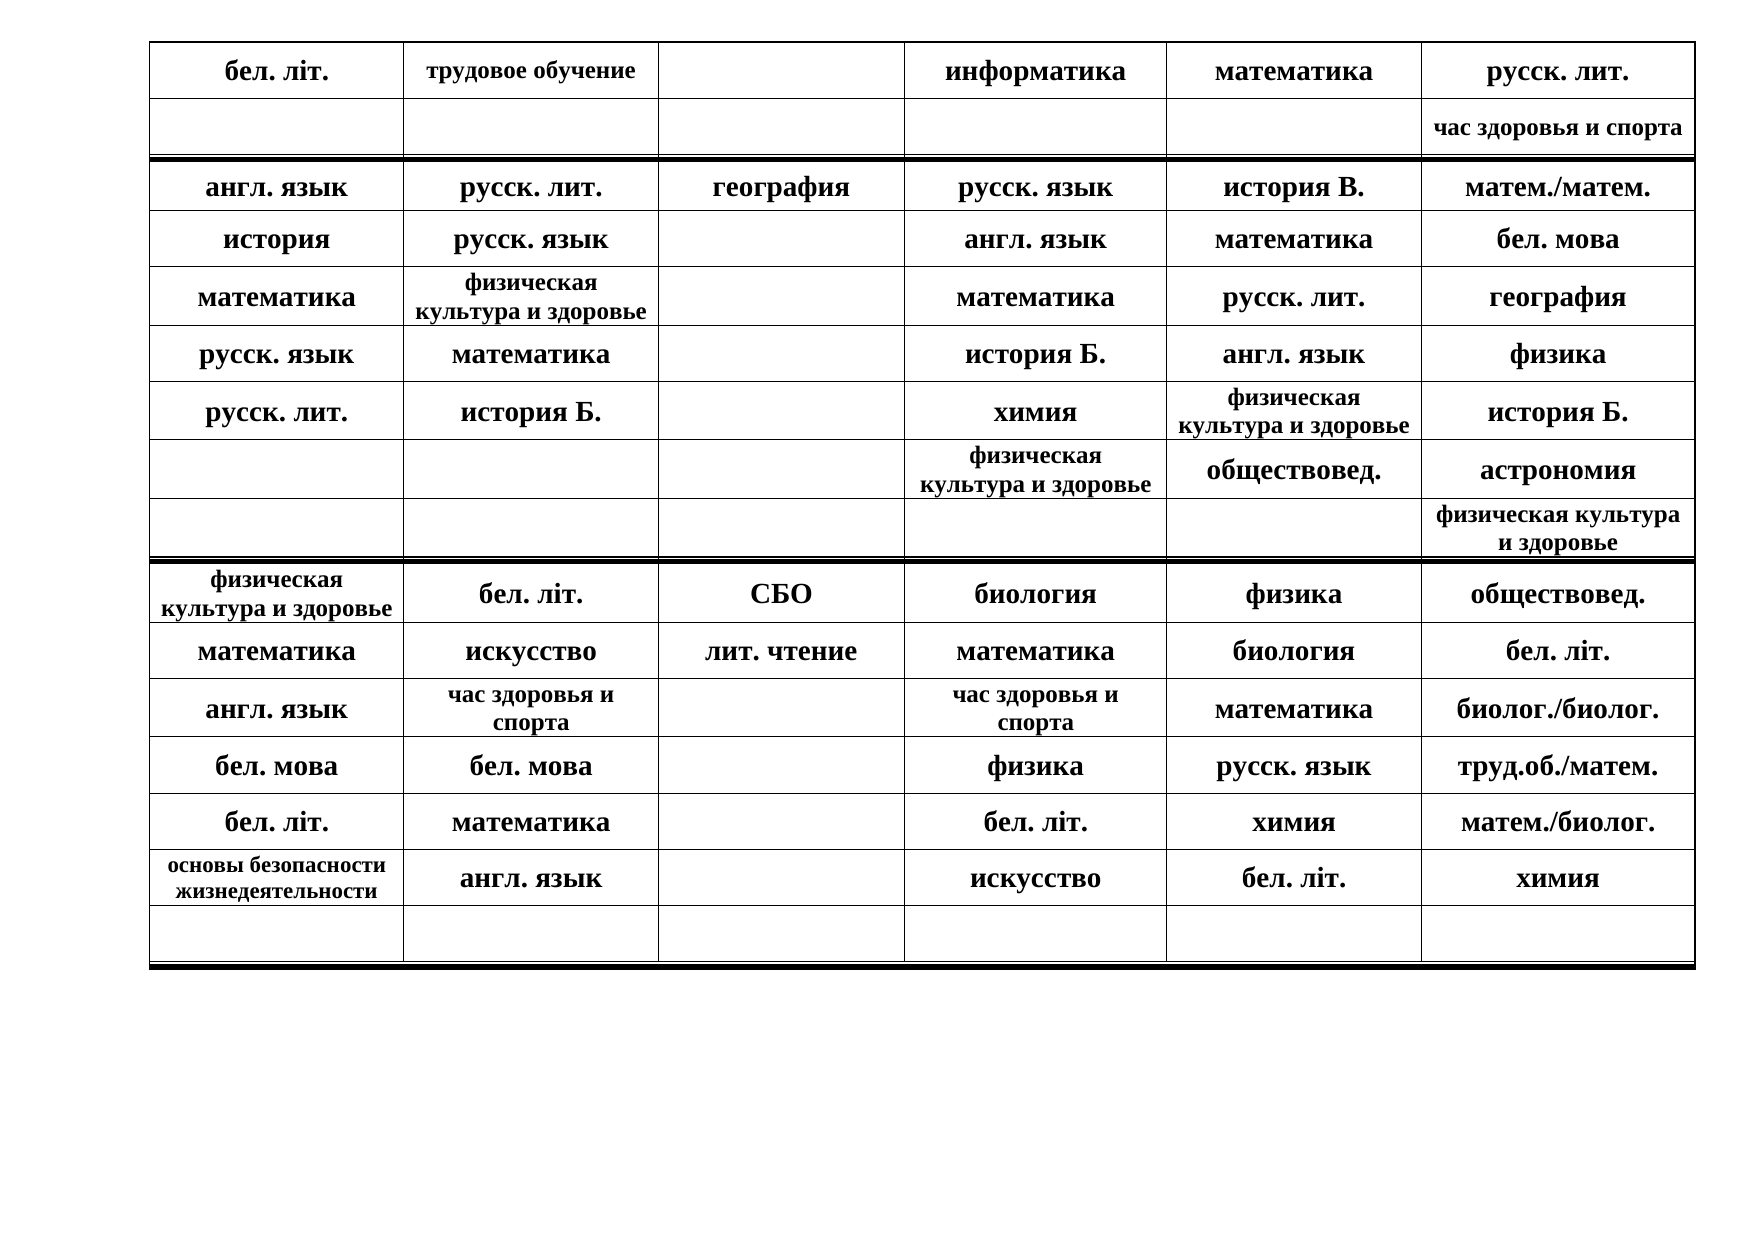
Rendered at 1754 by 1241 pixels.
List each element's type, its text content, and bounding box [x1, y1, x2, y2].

table_cell [659, 382, 904, 439]
table_cell биология [1167, 623, 1421, 678]
table_cell [659, 499, 904, 556]
table_cell бел. літ. [150, 43, 403, 97]
table_cell основы безопасности жизнедеятельности [150, 850, 403, 905]
table_cell [905, 906, 1166, 961]
table_cell физическая культура и здоровье [905, 440, 1166, 498]
table_cell [905, 99, 1166, 154]
table_cell русск. лит. [404, 162, 658, 210]
table_cell [659, 679, 904, 736]
table_cell бел. літ. [1422, 623, 1694, 678]
table_cell англ. язык [1167, 326, 1421, 381]
table_cell [659, 794, 904, 848]
table_cell математика [150, 623, 403, 678]
table_cell бел. літ. [1167, 850, 1421, 905]
table_cell история Б. [905, 326, 1166, 381]
table_cell [659, 906, 904, 961]
table_cell труд.об./матем. [1422, 737, 1694, 792]
table_cell [659, 440, 904, 498]
table_cell [659, 737, 904, 792]
table_cell физическая культура и здоровье [1422, 499, 1694, 556]
table_cell история Б. [404, 382, 658, 439]
table_cell физика [1422, 326, 1694, 381]
table_cell русск. лит. [1422, 43, 1694, 97]
table_cell час здоровья и спорта [404, 679, 658, 736]
table_cell [659, 850, 904, 905]
table_cell химия [1167, 794, 1421, 848]
table_cell час здоровья и спорта [1422, 99, 1694, 154]
table_cell матем./биолог. [1422, 794, 1694, 848]
table_cell математика [150, 267, 403, 324]
table_cell русск. язык [905, 162, 1166, 210]
table_cell [1167, 99, 1421, 154]
table_cell география [1422, 267, 1694, 324]
table_cell [1167, 906, 1421, 961]
table_cell час здоровья и спорта [905, 679, 1166, 736]
table_cell [659, 267, 904, 324]
table_cell [1422, 906, 1694, 961]
table_cell история Б. [1422, 382, 1694, 439]
table_cell биология [905, 564, 1166, 622]
table_cell русск. язык [1167, 737, 1421, 792]
table_cell [404, 440, 658, 498]
table_cell [659, 326, 904, 381]
table_cell СБО [659, 564, 904, 622]
table_cell математика [404, 326, 658, 381]
table_cell история В. [1167, 162, 1421, 210]
table_cell информатика [905, 43, 1166, 97]
table_cell лит. чтение [659, 623, 904, 678]
table_cell [659, 43, 904, 97]
table_cell обществовед. [1422, 564, 1694, 622]
table_cell [905, 499, 1166, 556]
table_cell математика [905, 623, 1166, 678]
table_cell русск. язык [404, 211, 658, 266]
table_cell математика [1167, 679, 1421, 736]
table_cell физическая культура и здоровье [404, 267, 658, 324]
table_cell бел. літ. [150, 794, 403, 848]
table_cell бел. мова [404, 737, 658, 792]
table_cell обществовед. [1167, 440, 1421, 498]
table_cell математика [1167, 211, 1421, 266]
table_cell русск. язык [150, 326, 403, 381]
table_cell бел. літ. [905, 794, 1166, 848]
table_cell география [659, 162, 904, 210]
table_cell русск. лит. [150, 382, 403, 439]
table_cell [659, 211, 904, 266]
table_cell химия [905, 382, 1166, 439]
table_cell [150, 906, 403, 961]
table_cell [659, 99, 904, 154]
table_cell [404, 499, 658, 556]
table_cell физика [905, 737, 1166, 792]
table_cell англ. язык [150, 679, 403, 736]
table_cell математика [1167, 43, 1421, 97]
table_cell химия [1422, 850, 1694, 905]
table_cell бел. мова [1422, 211, 1694, 266]
table_cell англ. язык [404, 850, 658, 905]
table_cell русск. лит. [1167, 267, 1421, 324]
table_cell [150, 499, 403, 556]
table_cell [150, 440, 403, 498]
table_cell физическая культура и здоровье [150, 564, 403, 622]
table_cell [1167, 499, 1421, 556]
table_cell биолог./биолог. [1422, 679, 1694, 736]
table_cell [150, 99, 403, 154]
table_cell бел. літ. [404, 564, 658, 622]
table_cell бел. мова [150, 737, 403, 792]
table_cell [404, 906, 658, 961]
table_cell математика [905, 267, 1166, 324]
table_cell искусство [905, 850, 1166, 905]
table_cell математика [404, 794, 658, 848]
table_cell трудовое обучение [404, 43, 658, 97]
table_cell матем./матем. [1422, 162, 1694, 210]
table_cell англ. язык [905, 211, 1166, 266]
table_cell физическая культура и здоровье [1167, 382, 1421, 439]
table_cell [404, 99, 658, 154]
table_cell физика [1167, 564, 1421, 622]
table_cell англ. язык [150, 162, 403, 210]
table_cell история [150, 211, 403, 266]
table_cell искусство [404, 623, 658, 678]
table_cell астрономия [1422, 440, 1694, 498]
